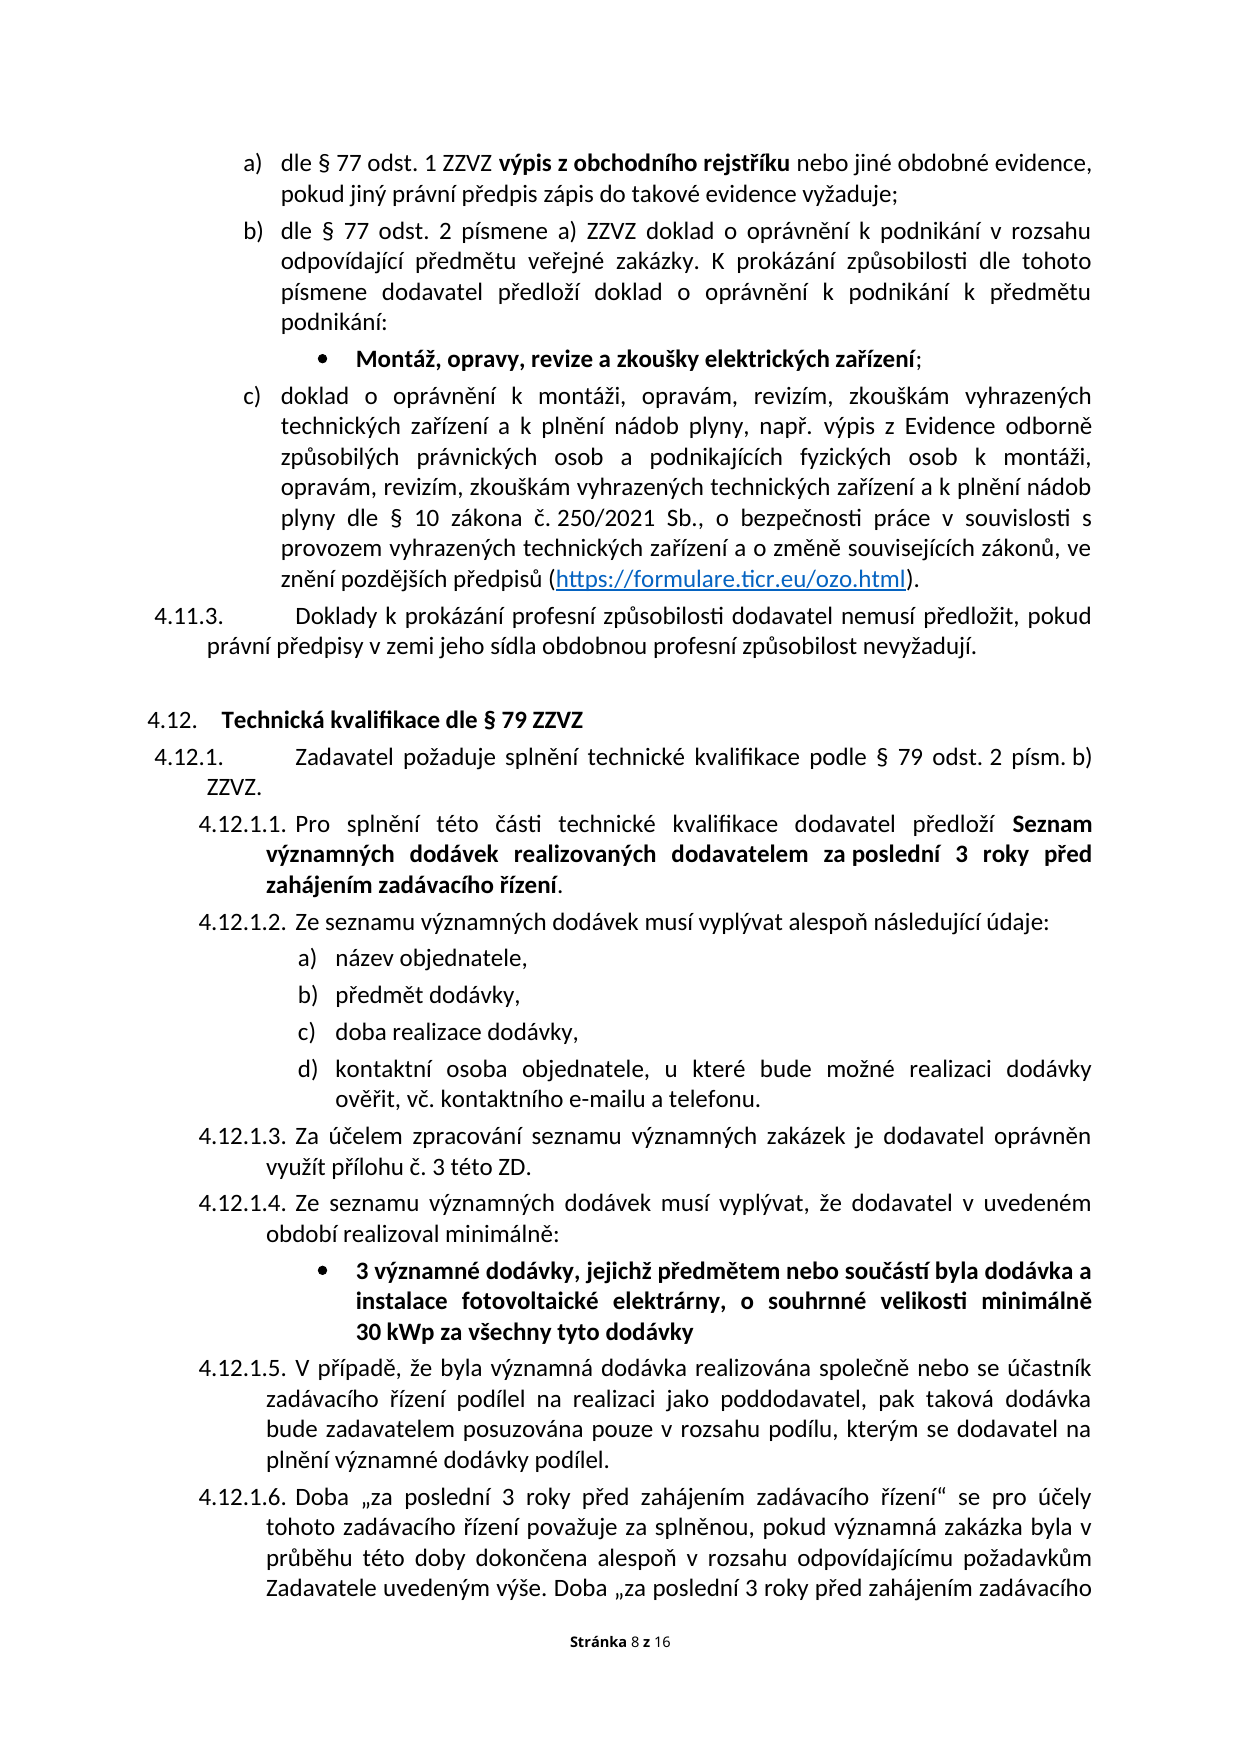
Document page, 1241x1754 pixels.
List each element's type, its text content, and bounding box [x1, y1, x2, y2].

list V případě, že byla významná dodávka realizována společně nebo se účastník zadávacího řízení podílel na realizaci jako poddodavatel, pak taková dodávka bude zadavatelem posuzována pouze v rozsahu podílu, kterým se dodavatel na plnění významné dodávky podílel. [198, 1353, 1093, 1475]
list název objednatele, [298, 943, 1093, 973]
list doklad o oprávnění k montáži, opravám, revizím, zkouškám vyhrazených technických zařízení a k plnění nádob plyny, např. výpis z Evidence odborně způsobilých právnických osob a podnikajících fyzických osob k montáži, opravám, revizím, zkouškám vyhrazených technických zařízení a k plnění nádob plyny dle § 10 zákona č. 250/2021 Sb., o bezpečnosti práce v souvislosti s provozem vyhrazených technických zařízení a o změně souvisejících zákonů, ve znění pozdějších předpisů (https://formulare.ticr.eu/ozo.html). [243, 380, 1093, 594]
list Zadavatel požaduje splnění technické kvalifikace podle § 79 odst. 2 písm. b) ZZVZ. [154, 741, 1093, 802]
list Montáž, opravy, revize a zkoušky elektrických zařízení; [318, 343, 1093, 374]
list dle § 77 odst. 1 ZZVZ výpis z obchodního rejstříku nebo jiné obdobné evidence, pokud jiný právní předpis zápis do takové evidence vyžaduje; [243, 148, 1093, 209]
list Ze seznamu významných dodávek musí vyplývat, že dodavatel v uvedeném období realizoval minimálně: [198, 1187, 1093, 1248]
list 3 významné dodávky, jejichž předmětem nebo součástí byla dodávka a instalace fotovoltaické elektrárny, o souhrnné velikosti minimálně 30 kWp za všechny tyto dodávky [318, 1255, 1093, 1346]
list předmět dodávky, [298, 979, 1093, 1010]
list Technická kvalifikace dle § 79 ZZVZ [147, 704, 1093, 734]
list Ze seznamu významných dodávek musí vyplývat alespoň následující údaje: [198, 906, 1093, 936]
list Pro splnění této části technické kvalifikace dodavatel předloží Seznam významných dodávek realizovaných dodavatelem za poslední 3 roky před zahájením zadávacího řízení. [198, 808, 1093, 899]
list doba realizace dodávky, [298, 1016, 1093, 1047]
list dle § 77 odst. 2 písmene a) ZZVZ doklad o oprávnění k podnikání v rozsahu odpovídající předmětu veřejné zakázky. K prokázání způsobilosti dle tohoto písmene dodavatel předloží doklad o oprávnění k podnikání k předmětu podnikání: [243, 215, 1093, 337]
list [198, 1481, 1093, 1603]
list Za účelem zpracování seznamu významných zakázek je dodavatel oprávněn využít přílohu č. 3 této ZD. [198, 1120, 1093, 1181]
list kontaktní osoba objednatele, u které bude možné realizaci dodávky ověřit, vč. kontaktního e-mailu a telefonu. [298, 1053, 1093, 1114]
list Doklady k prokázání profesní způsobilosti dodavatel nemusí předložit, pokud právní předpisy v zemi jeho sídla obdobnou profesní způsobilost nevyžadují. [154, 600, 1093, 661]
